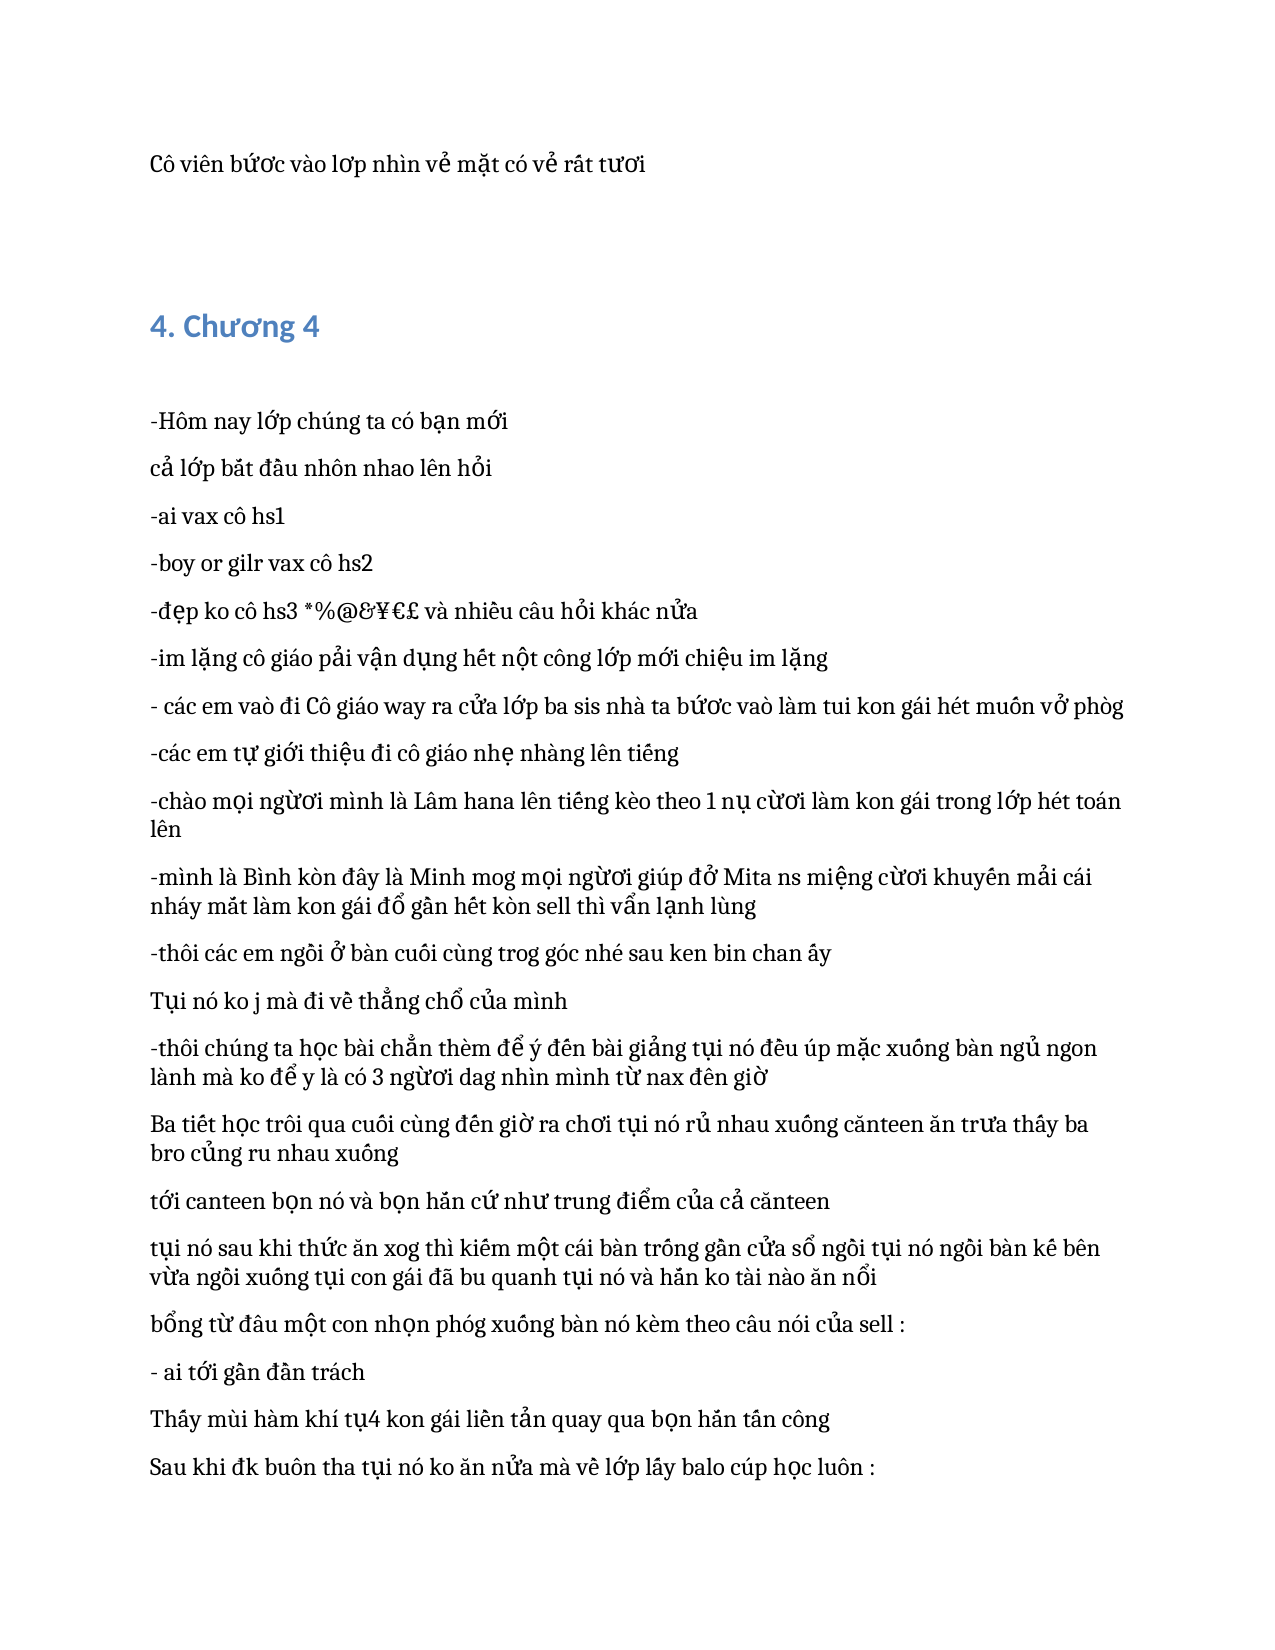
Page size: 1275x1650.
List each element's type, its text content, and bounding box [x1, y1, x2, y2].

text -các em tự giới thiệu đi cô giáo nhẹ nhàng lên tiếng [150, 739, 1125, 768]
text cả lớp bắt đầu nhôn nhao lên hỏi [150, 454, 1125, 483]
text - ai tới gần đần trách [150, 1358, 1125, 1387]
text - các em vaò đi Cô giáo way ra cửa lớp ba sis nhà ta bứơc vaò làm tui kon gái hét muốn vở phòg [150, 692, 1125, 720]
text -thôi các em ngồi ở bàn cuối cùng trog góc nhé sau ken bin chan ấy [150, 939, 1125, 968]
text Tụi nó ko j mà đi về thẳng chổ của mình [150, 987, 1125, 1015]
subtitle 4. Chương 4 [150, 304, 1125, 345]
text -chào mọi ngừơi mình là Lâm hana lên tiếng kèo theo 1 nụ cừơi làm kon gái trong lớp hét toán lên [150, 787, 1125, 844]
text -im lặng cô giáo pải vận dụng hết nột công lớp mới chiệu im lặng [150, 644, 1125, 673]
text Ba tiết học trôi qua cuối cùng đến giờ ra chơi tụi nó rủ nhau xuống cănteen ăn trưa thấy ba bro củng ru nhau xuống [150, 1110, 1125, 1168]
text -Hôm nay lớp chúng ta có bạn mới [150, 349, 1125, 435]
text -thôi chúng ta học bài chẳn thèm để ý đến bài giảng tụi nó đều úp mặc xuống bàn ngủ ngon lành mà ko để y là có 3 ngừơi dag nhìn mình từ nax đên giờ [150, 1034, 1125, 1092]
text -boy or gilr vax cô hs2 [150, 549, 1125, 578]
text -mình là Bình kòn đây là Minh mog mọi ngừơi giúp đở Mita ns miệng cừơi khuyến mải cái nháy mắt làm kon gái đổ gần hết kòn sell thì vẩn lạnh lùng [150, 863, 1125, 920]
text -ai vax cô hs1 [150, 502, 1125, 530]
text tụi nó sau khi thức ăn xog thì kiếm một cái bàn trống gần cửa sổ ngồi tụi nó ngồi bàn kế bên vừa ngồi xuống tụi con gái đã bu quanh tụi nó và hắn ko tài nào ăn nổi [150, 1234, 1125, 1292]
text Thấy mùi hàm khí tụ4 kon gái liền tản quay qua bọn hắn tấn công [150, 1405, 1125, 1434]
text -đẹp ko cô hs3 *%@&¥€£ và nhiều câu hỏi khác nửa [150, 597, 1125, 625]
text Sau khi đk buôn tha tụi nó ko ăn nửa mà về lớp lấy balo cúp học luôn : [150, 1453, 1125, 1482]
text Cô viên bứơc vào lơp nhìn vẻ mặt có vẻ rất tươi [150, 150, 1125, 179]
text bổng từ đâu một con nhọn phóg xuống bàn nó kèm theo câu nói của sell : [150, 1310, 1125, 1339]
text tới canteen bọn nó và bọn hắn cứ như trung điểm của cả cănteen [150, 1187, 1125, 1215]
